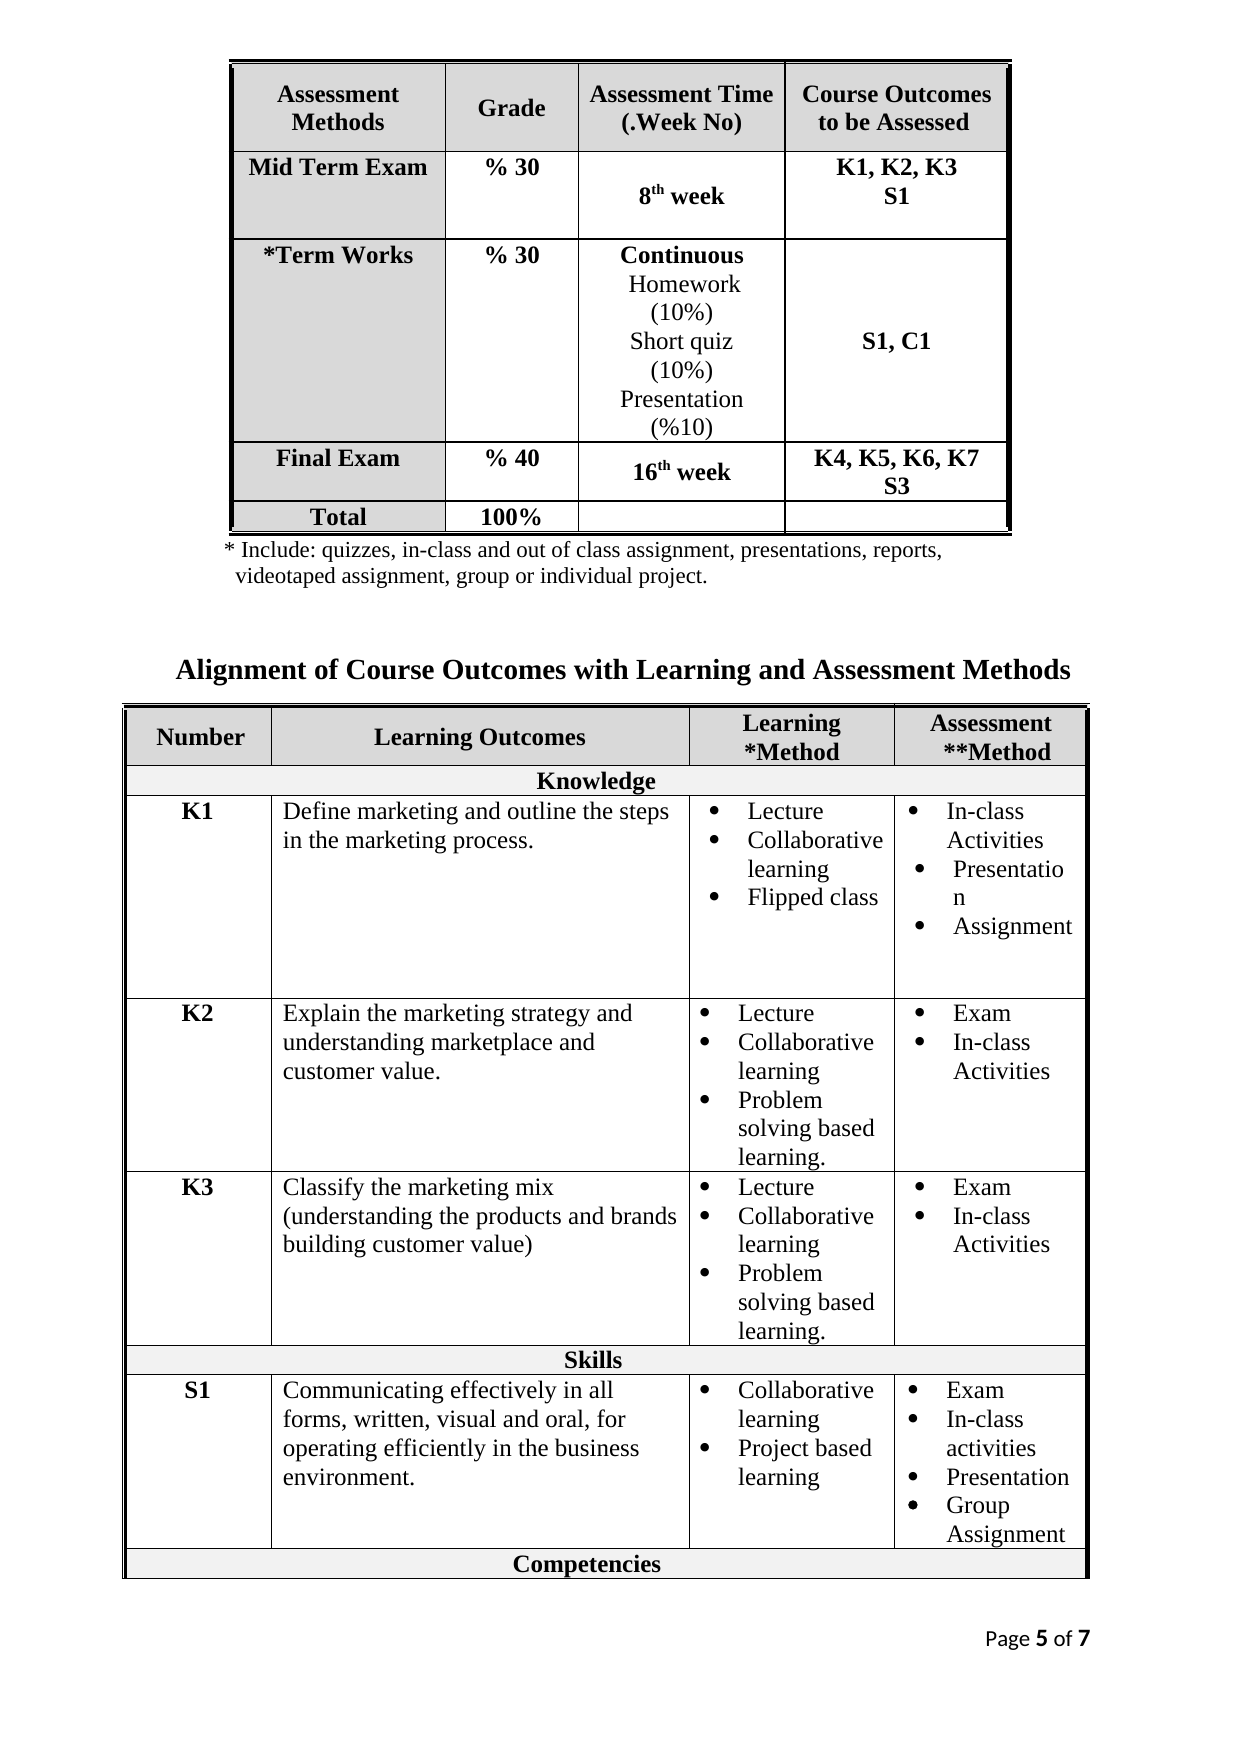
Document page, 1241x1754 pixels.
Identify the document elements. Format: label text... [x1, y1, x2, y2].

table_cell Exam In-class activities Presentation Group Assignment [895, 1375, 1085, 1548]
table_header Learning Outcomes [272, 708, 689, 765]
table_cell Competencies [127, 1549, 1085, 1578]
table_cell 8th week [579, 152, 784, 238]
table_cell Term Works* [234, 240, 445, 441]
table_cell 30 % [446, 240, 578, 441]
table_cell Exam In-class Activities [895, 1172, 1085, 1344]
table_cell 100% [446, 502, 578, 531]
table_cell Explain the marketing strategy and understanding marketplace and customer value. [272, 999, 689, 1171]
table_cell Knowledge [127, 766, 1085, 795]
table_cell Lecture Collaborative learning Problem solving based learning. [690, 1172, 894, 1344]
table_cell Mid Term Exam [234, 152, 445, 238]
table_header Assessment Methods [231, 62, 445, 151]
table_cell Lecture Collaborative learning Flipped class [690, 796, 894, 997]
text Alignment of Course Outcomes with Learning and Assessment Methods [150, 652, 1090, 686]
table_cell Exam In-class Activities [895, 999, 1085, 1171]
table_cell 16th week [579, 443, 784, 500]
table_cell 30 % [446, 152, 578, 238]
table_cell Collaborative learning Project based learning [690, 1375, 894, 1548]
table_cell Final Exam [234, 443, 445, 500]
table_header Grade [446, 64, 578, 151]
table_cell Communicating effectively in all forms, written, visual and oral, for operating efficiently in the business environment. [272, 1375, 689, 1548]
table_cell Classify the marketing mix (understanding the products and brands building customer value) [272, 1172, 689, 1344]
table_header Assessment Time (Week No.) [579, 64, 784, 151]
table_header Number [124, 708, 271, 765]
table_cell Total [232, 502, 445, 531]
table_cell Define marketing and outline the steps in the marketing process. [272, 796, 689, 997]
table_cell Lecture Collaborative learning Problem solving based learning. [690, 999, 894, 1171]
table_header Course Outcomes to be Assessed [786, 62, 1009, 151]
table_cell K1 [127, 796, 271, 997]
table_cell [786, 502, 1008, 531]
table_cell K4, K5, K6, K7 S3 [786, 443, 1006, 500]
table_cell Continuous Homework (10%) Short quiz (10%) Presentation (%10) [579, 240, 784, 441]
table_header Assessment Method** [895, 704, 1088, 765]
table_header Learning Method* [690, 708, 894, 765]
table_cell K1, K2, K3 S1 [786, 152, 1006, 238]
text * Include: quizzes, in-class and out of class assignment, presentations, reports, [115, 536, 1090, 562]
table_cell S1 [127, 1375, 271, 1548]
text videotaped assignment, group or individual project. [115, 562, 1090, 588]
table_cell [579, 502, 784, 531]
table_cell K2 [127, 999, 271, 1171]
table_cell In-class Activities Presentation Assignment [895, 796, 1085, 997]
table_cell Skills [127, 1346, 1085, 1374]
table_cell K3 [127, 1172, 271, 1344]
table_cell 40 % [446, 443, 578, 500]
table_cell S1, C1 [786, 240, 1006, 441]
